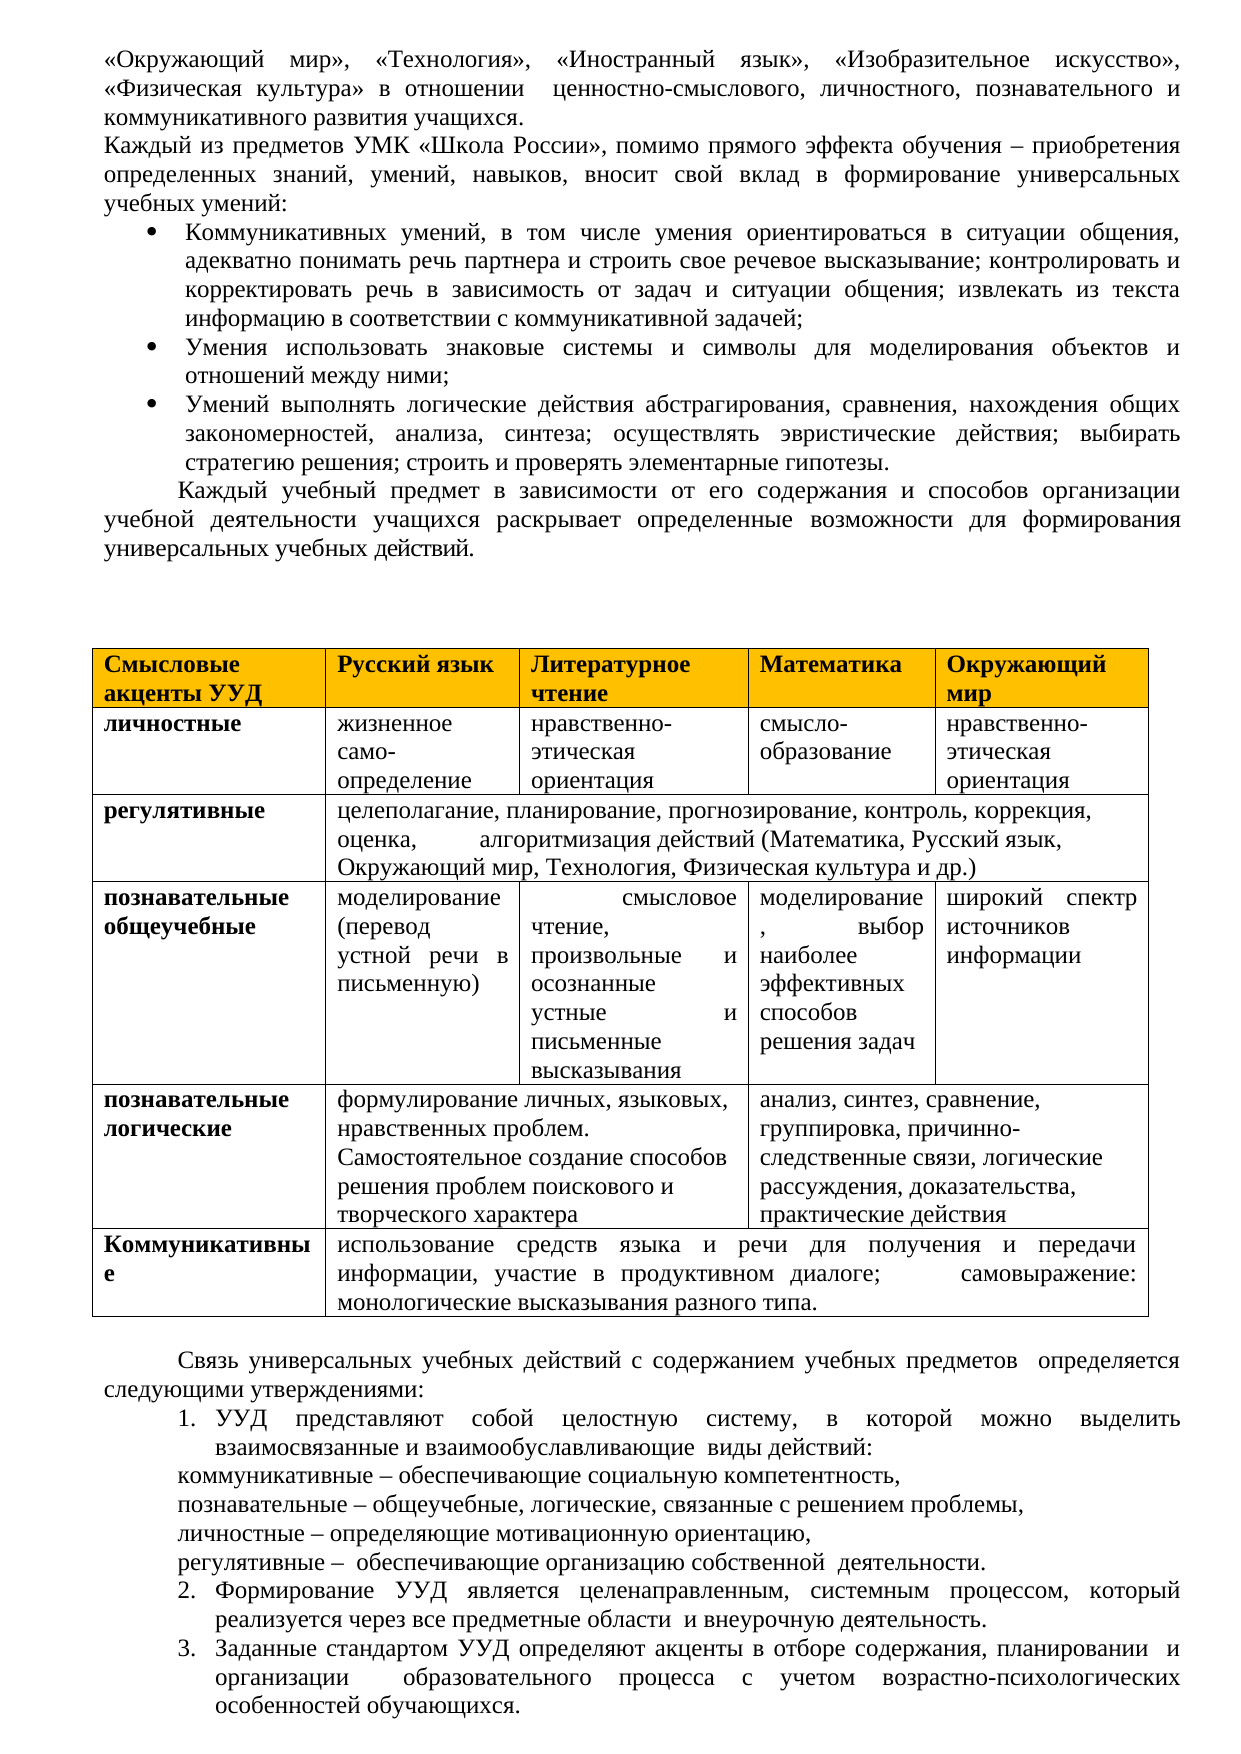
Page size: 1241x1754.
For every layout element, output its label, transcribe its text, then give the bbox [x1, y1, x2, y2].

table_cell Коммуникативные [93, 1229, 325, 1316]
list УУД представляют собой целостную систему, в которой можно выделить взаимосвязанные и взаимообуславливающие виды действий: [177, 1403, 1181, 1460]
table_header Литературное чтение [520, 649, 748, 707]
text личностные – определяющие мотивационную ориентацию, [103, 1518, 1181, 1547]
list Умений выполнять логические действия абстрагирования, сравнения, нахождения общих закономерностей, анализа, синтеза; осуществлять эвристические действия; выбирать стратегию решения; строить и проверять элементарные гипотезы. [147, 389, 1181, 476]
text Связь универсальных учебных действий с содержанием учебных предметов определяется следующими утверждениями: [103, 1345, 1181, 1403]
table_cell жизненное само- определение [326, 708, 519, 794]
table_cell широкий спектр источников информации [936, 882, 1148, 1083]
text коммуникативные – обеспечивающие социальную компетентность, [103, 1460, 1181, 1489]
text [103, 44, 1181, 131]
table_header Русский язык [326, 649, 519, 707]
table_cell познавательные общеучебные [93, 882, 325, 1083]
table_cell нравственно-этическая ориентация [520, 708, 748, 794]
table_cell познавательные логические [93, 1085, 325, 1228]
table_cell личностные [93, 708, 325, 794]
table_cell использование средств языка и речи для получения и передачи информации, участие в продуктивном диалоге; самовыражение: монологические высказывания разного типа. [326, 1229, 1148, 1316]
table_cell нравственно-этическая ориентация [936, 708, 1148, 794]
list Заданные стандартом УУД определяют акценты в отборе содержания, планировании и организации образовательного процесса с учетом возрастно-психологических особенностей обучающихся. [177, 1633, 1181, 1719]
table_header Окружающий мир [936, 649, 1148, 707]
table_cell формулирование личных, языковых, нравственных проблем. Самостоятельное создание способов решения проблем поискового и творческого характера [326, 1085, 748, 1228]
table_cell смысло- образование [749, 708, 935, 794]
table_header Смысловые акценты УУД [93, 649, 325, 707]
table_cell регулятивные [93, 795, 325, 881]
text познавательные – общеучебные, логические, связанные с решением проблемы, [103, 1489, 1181, 1518]
table_cell анализ, синтез, сравнение, группировка, причинно-следственные связи, логические рассуждения, доказательства, практические действия [749, 1085, 1148, 1228]
list Формирование УУД является целенаправленным, системным процессом, который реализуется через все предметные области и внеурочную деятельность. [177, 1575, 1181, 1633]
table_cell моделирование, выбор наиболее эффективных способов решения задач [749, 882, 935, 1083]
text Каждый из предметов УМК «Школа России», помимо прямого эффекта обучения – приобретения определенных знаний, умений, навыков, вносит свой вклад в формирование универсальных учебных умений: [103, 131, 1181, 217]
table_cell моделирование (перевод устной речи в письменную) [326, 882, 519, 1083]
table_cell целеполагание, планирование, прогнозирование, контроль, коррекция, оценка, алгоритмизация действий (Математика, Русский язык, Окружающий мир, Технология, Физическая культура и др.) [326, 795, 1148, 881]
table_header Математика [749, 649, 935, 707]
list Умения использовать знаковые системы и символы для моделирования объектов и отношений между ними; [147, 332, 1181, 389]
list Коммуникативных умений, в том числе умения ориентироваться в ситуации общения, адекватно понимать речь партнера и строить свое речевое высказывание; контролировать и корректировать речь в зависимость от задач и ситуации общения; извлекать из текста информацию в соответствии с коммуникативной задачей; [147, 217, 1181, 332]
text регулятивные – обеспечивающие организацию собственной деятельности. [103, 1547, 1181, 1575]
text Каждый учебный предмет в зависимости от его содержания и способов организации учебной деятельности учащихся раскрывает определенные возможности для формирования универсальных учебных действий. [103, 476, 1181, 562]
table_cell смысловое чтение, произвольные и осознанные устные и письменные высказывания [520, 882, 748, 1083]
